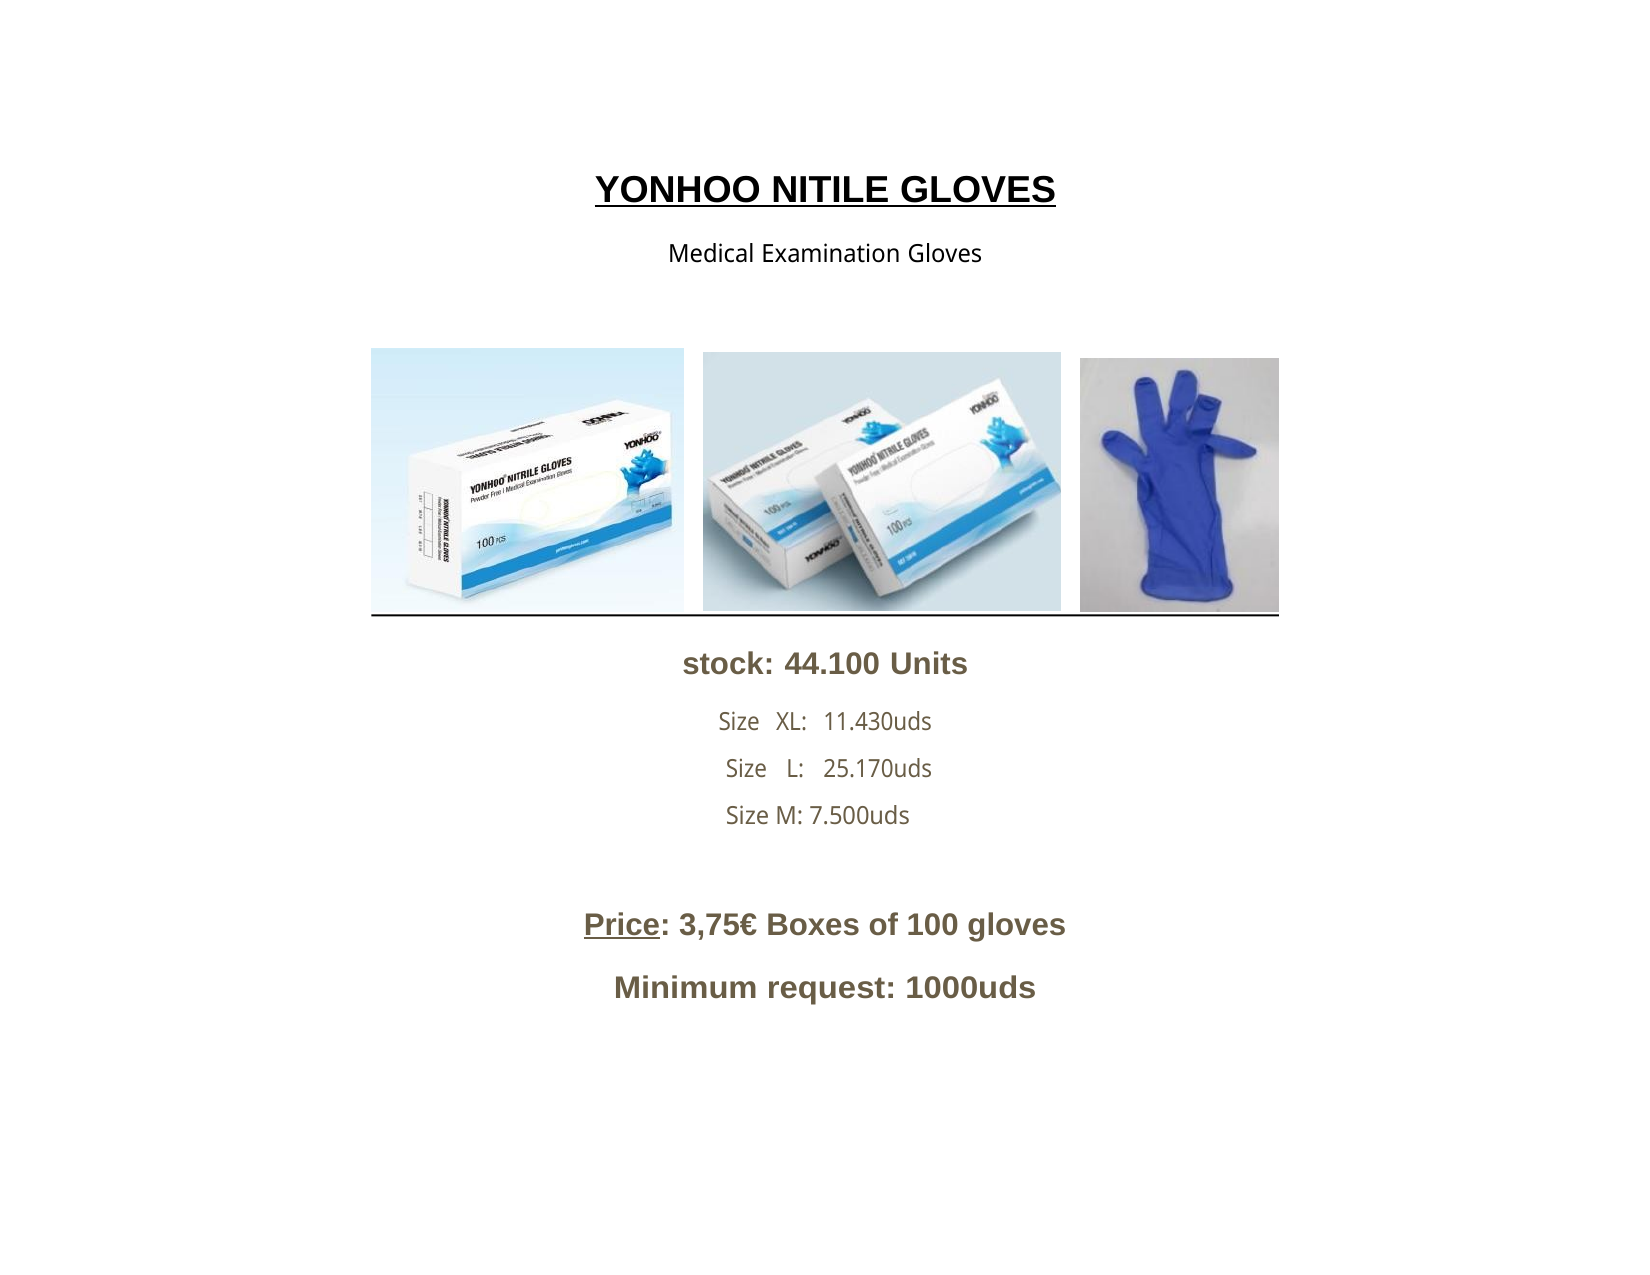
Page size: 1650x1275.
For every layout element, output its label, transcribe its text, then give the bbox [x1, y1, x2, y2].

title YONHOO NITILE GLOVES [581, 167, 1069, 211]
picture [371, 348, 684, 612]
subtitle stock: 44.100 Units [581, 645, 1069, 681]
picture [703, 352, 1061, 611]
text Size XL: 11.430uds Size L: 25.170uds Size M: 7.500uds [718, 704, 932, 832]
picture [1080, 358, 1279, 612]
text Medical Examination Gloves [581, 236, 1069, 270]
subtitle Price: 3,75€ Boxes of 100 gloves Minimum request: 1000uds [581, 906, 1069, 1005]
